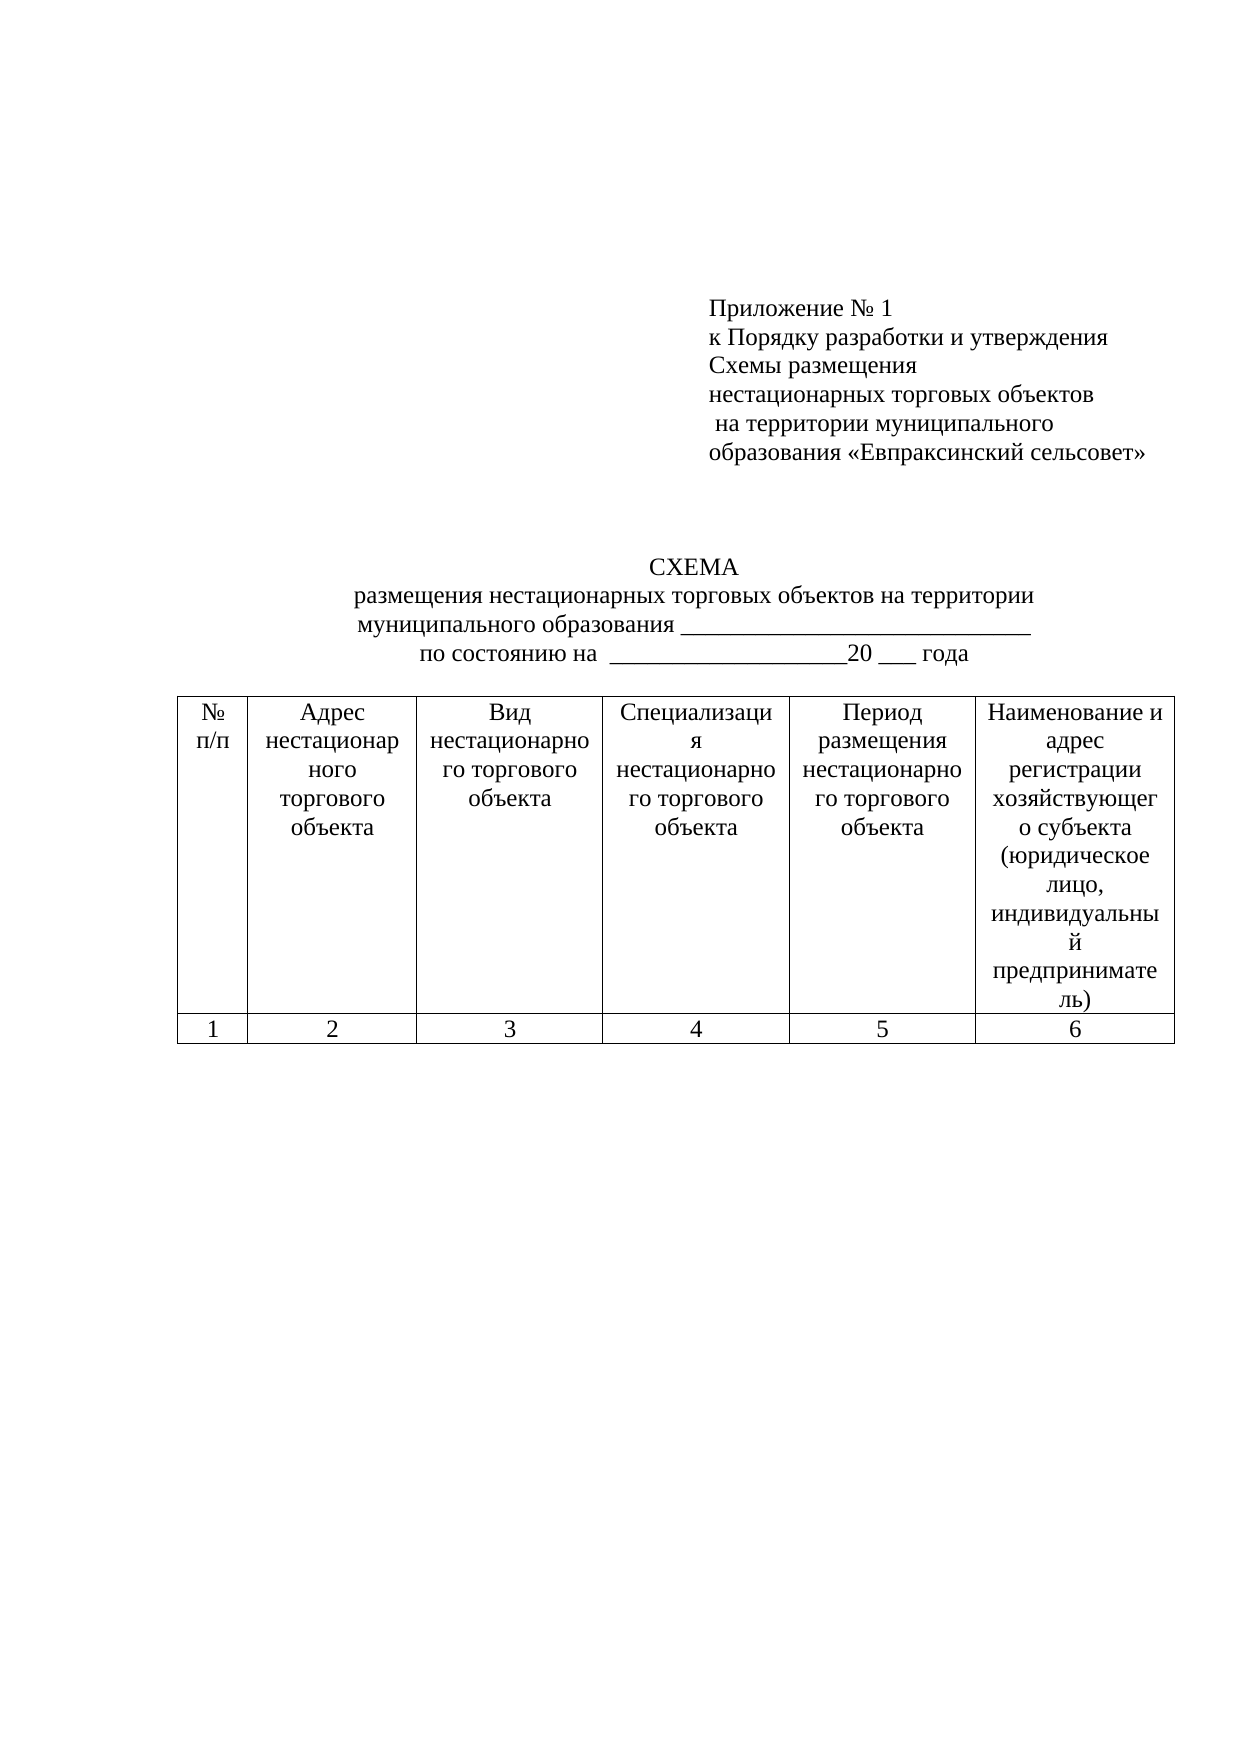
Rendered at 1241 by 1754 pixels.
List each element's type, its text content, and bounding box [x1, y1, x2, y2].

table_header Специализация нестационарного торгового объекта [603, 697, 789, 1013]
table_cell 5 [790, 1014, 975, 1043]
table_header Период размещения нестационарного торгового объекта [790, 697, 975, 1013]
table_header Наименование и адрес регистрации хозяйствующего субъекта (юридическое лицо, индивидуальный предприниматель) [976, 697, 1174, 1013]
text к Порядку разработки и утверждения [177, 322, 1152, 351]
table_cell 2 [248, 1014, 416, 1043]
text образования «Евпраксинский сельсовет» [177, 437, 1152, 466]
table_cell 6 [976, 1014, 1174, 1043]
table_header Адрес нестационарного торгового объекта [248, 697, 416, 1013]
table_header Вид нестационарного торгового объекта [417, 697, 602, 1013]
text размещения нестационарных торговых объектов на территории [177, 581, 1152, 609]
text на территории муниципального [177, 408, 1152, 437]
text Приложение № 1 [177, 293, 1152, 322]
table_cell 3 [417, 1014, 602, 1043]
table_header № п/п [178, 697, 247, 1013]
text Схемы размещения [177, 351, 1152, 379]
table_cell 4 [603, 1014, 789, 1043]
text муниципального образования ____________________________ [177, 609, 1152, 638]
text СХЕМА [177, 552, 1152, 581]
table_cell 1 [178, 1014, 247, 1043]
text нестационарных торговых объектов [177, 379, 1152, 408]
text по состоянию на ___________________20 ___ года [177, 638, 1152, 667]
